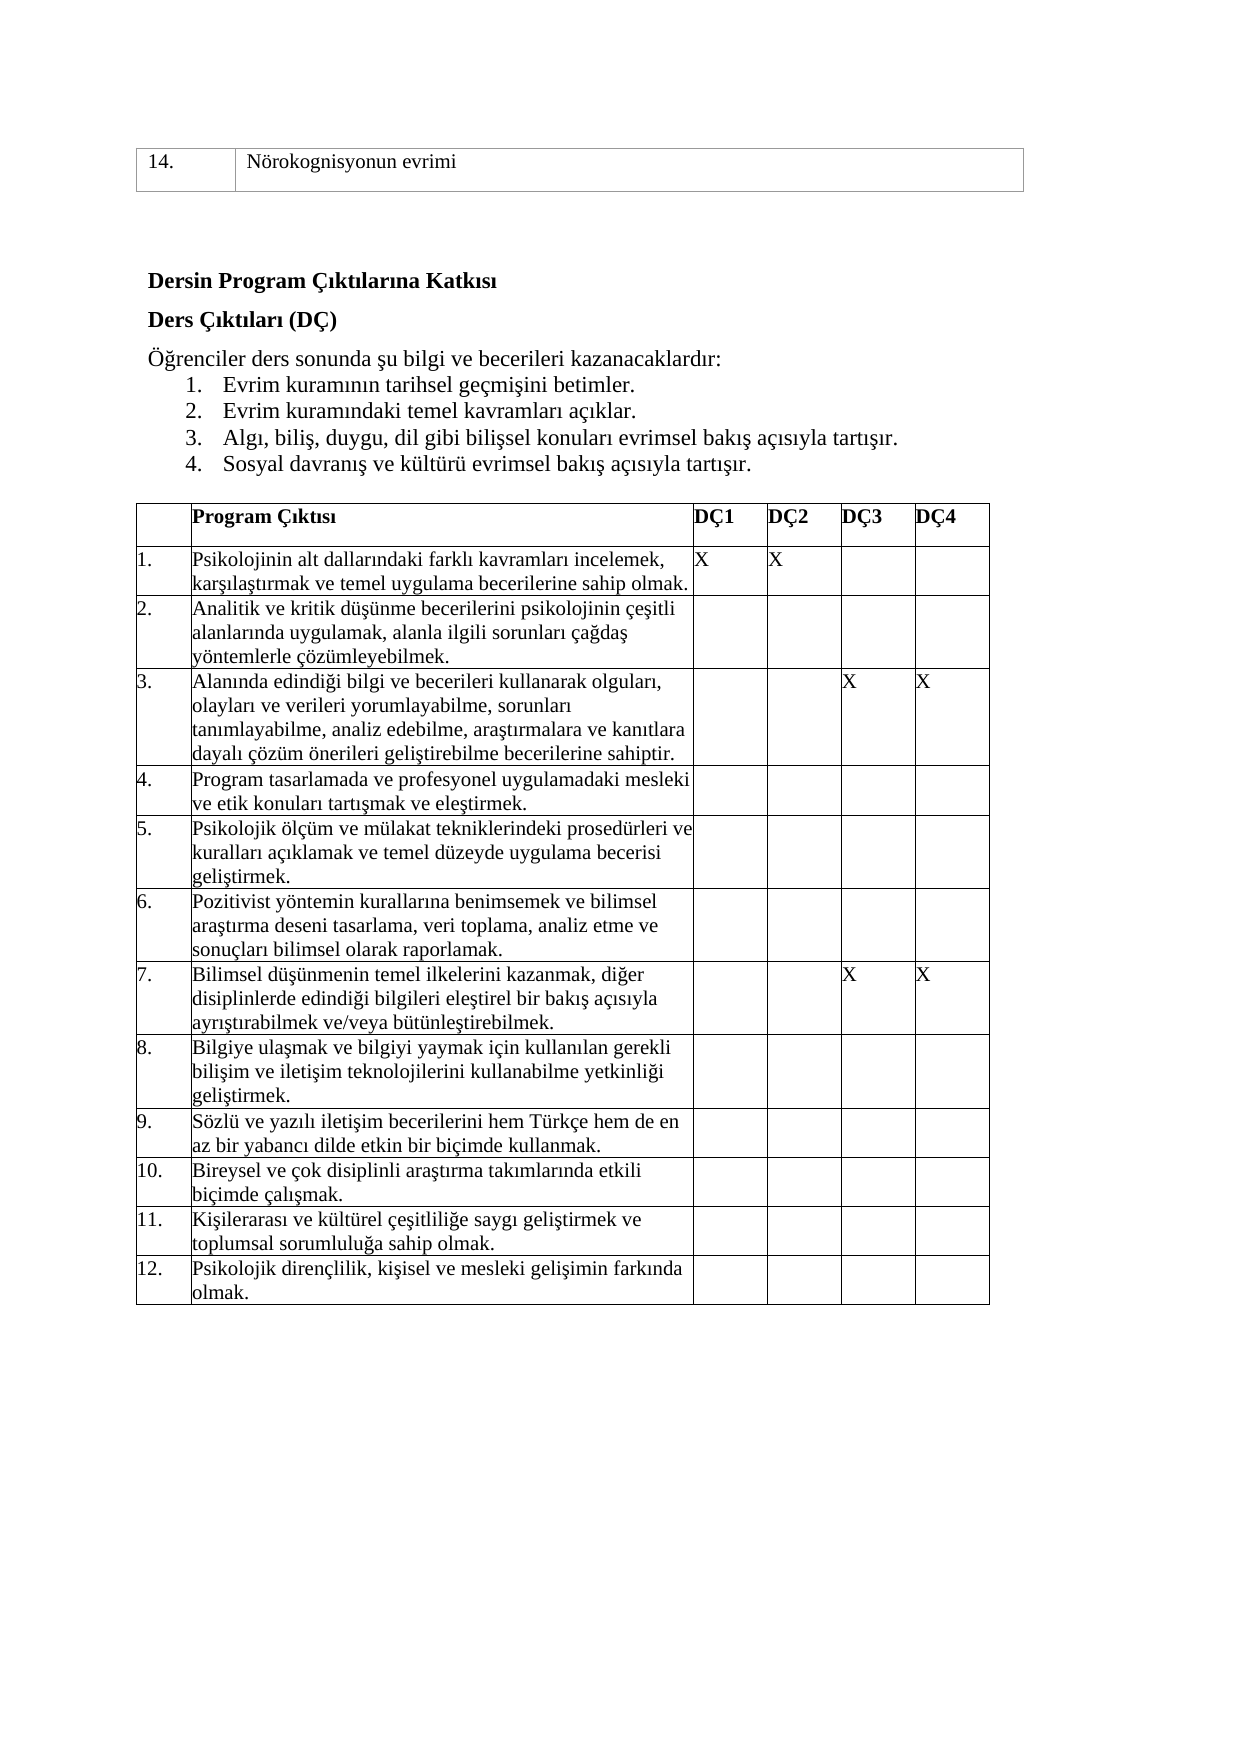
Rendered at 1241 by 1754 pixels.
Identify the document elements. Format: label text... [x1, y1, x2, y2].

list Evrim kuramının tarihsel geçmişini betimler. [185, 371, 1093, 397]
table_cell [768, 816, 841, 888]
table_cell [694, 1035, 767, 1107]
list Sosyal davranış ve kültürü evrimsel bakış açısıyla tartışır. [185, 450, 1093, 476]
table_cell 7. [137, 962, 191, 1034]
table_cell [842, 547, 915, 595]
table_cell [916, 1035, 989, 1107]
table_cell [694, 1256, 767, 1304]
table_cell [916, 1207, 989, 1255]
table_cell [694, 1207, 767, 1255]
table_cell 4. [137, 766, 191, 814]
table_cell [768, 1109, 841, 1157]
table_cell [768, 766, 841, 814]
table_cell [842, 1109, 915, 1157]
table_cell [694, 962, 767, 1034]
table_cell X [694, 547, 767, 595]
table_cell Bireysel ve çok disiplinli araştırma takımlarında etkili biçimde çalışmak. [192, 1158, 693, 1206]
table_cell Psikolojik ölçüm ve mülakat tekniklerindeki prosedürleri ve kuralları açıklamak ve temel düzeyde uygulama becerisi geliştirmek. [192, 816, 693, 888]
table_cell [916, 1109, 989, 1157]
table_cell [842, 889, 915, 961]
table_cell [842, 1035, 915, 1107]
table_cell X [916, 962, 989, 1034]
table_cell [768, 1158, 841, 1206]
table_cell Alanında edindiği bilgi ve becerileri kullanarak olguları, olayları ve verileri yorumlayabilme, sorunları tanımlayabilme, analiz edebilme, araştırmalara ve kanıtlara dayalı çözüm önerileri geliştirebilme becerilerine sahiptir. [192, 669, 693, 765]
text Dersin Program Çıktılarına Katkısı [148, 267, 1093, 293]
table_cell [694, 669, 767, 765]
list Algı, biliş, duygu, dil gibi bilişsel konuları evrimsel bakış açısıyla tartışır. [185, 424, 1093, 450]
table_cell Sözlü ve yazılı iletişim becerilerini hem Türkçe hem de en az bir yabancı dilde etkin bir biçimde kullanmak. [192, 1109, 693, 1157]
table_cell 14. [137, 149, 235, 191]
table_cell Analitik ve kritik düşünme becerilerini psikolojinin çeşitli alanlarında uygulamak, alanla ilgili sorunları çağdaş yöntemlerle çözümleyebilmek. [192, 596, 693, 668]
table_cell X [768, 547, 841, 595]
table_cell [694, 596, 767, 668]
table_cell [768, 1256, 841, 1304]
table_cell [916, 816, 989, 888]
table_cell [916, 889, 989, 961]
table_cell [842, 596, 915, 668]
table_cell 9. [137, 1109, 191, 1157]
table_cell [842, 816, 915, 888]
table_cell [768, 889, 841, 961]
list Evrim kuramındaki temel kavramları açıklar. [185, 397, 1093, 424]
table_cell Bilgiye ulaşmak ve bilgiyi yaymak için kullanılan gerekli bilişim ve iletişim teknolojilerini kullanabilme yetkinliği geliştirmek. [192, 1035, 693, 1107]
table_cell 6. [137, 889, 191, 961]
table_cell [768, 596, 841, 668]
table_cell [694, 1109, 767, 1157]
table_cell [768, 1207, 841, 1255]
table_header Program Çıktısı [192, 504, 693, 546]
table_cell Nörokognisyonun evrimi [236, 149, 1023, 191]
table_header DÇ1 [694, 504, 767, 546]
text Öğrenciler ders sonunda şu bilgi ve becerileri kazanacaklardır: [148, 345, 1093, 371]
table_cell Program tasarlamada ve profesyonel uygulamadaki mesleki ve etik konuları tartışmak ve eleştirmek. [192, 766, 693, 814]
table_cell 12. [137, 1256, 191, 1304]
table_cell X [842, 962, 915, 1034]
table_header DÇ3 [842, 504, 915, 546]
table_cell [916, 547, 989, 595]
table_header [137, 504, 191, 546]
table_cell 1. [137, 547, 191, 595]
table_cell [842, 766, 915, 814]
text Ders Çıktıları (DÇ) [148, 306, 1093, 332]
table_cell [768, 1035, 841, 1107]
table_cell 2. [137, 596, 191, 668]
table_cell [916, 766, 989, 814]
table_cell Psikolojinin alt dallarındaki farklı kavramları incelemek, karşılaştırmak ve temel uygulama becerilerine sahip olmak. [192, 547, 693, 595]
table_cell 11. [137, 1207, 191, 1255]
table_cell [916, 596, 989, 668]
table_cell [694, 1158, 767, 1206]
table_cell Bilimsel düşünmenin temel ilkelerini kazanmak, diğer disiplinlerde edindiği bilgileri eleştirel bir bakış açısıyla ayrıştırabilmek ve/veya bütünleştirebilmek. [192, 962, 693, 1034]
table_cell [842, 1256, 915, 1304]
table_cell [842, 1158, 915, 1206]
table_cell X [916, 669, 989, 765]
table_cell [768, 962, 841, 1034]
table_cell [916, 1158, 989, 1206]
table_header DÇ2 [768, 504, 841, 546]
table_cell [694, 889, 767, 961]
table_cell [694, 816, 767, 888]
table_cell 10. [137, 1158, 191, 1206]
table_cell 3. [137, 669, 191, 765]
table_cell [842, 1207, 915, 1255]
table_cell 5. [137, 816, 191, 888]
table_cell Pozitivist yöntemin kurallarına benimsemek ve bilimsel araştırma deseni tasarlama, veri toplama, analiz etme ve sonuçları bilimsel olarak raporlamak. [192, 889, 693, 961]
table_cell Psikolojik dirençlilik, kişisel ve mesleki gelişimin farkında olmak. [192, 1256, 693, 1304]
table_header DÇ4 [916, 504, 989, 546]
table_cell X [842, 669, 915, 765]
table_cell Kişilerarası ve kültürel çeşitliliğe saygı geliştirmek ve toplumsal sorumluluğa sahip olmak. [192, 1207, 693, 1255]
table_cell [768, 669, 841, 765]
table_cell [694, 766, 767, 814]
table_cell [916, 1256, 989, 1304]
table_cell 8. [137, 1035, 191, 1107]
